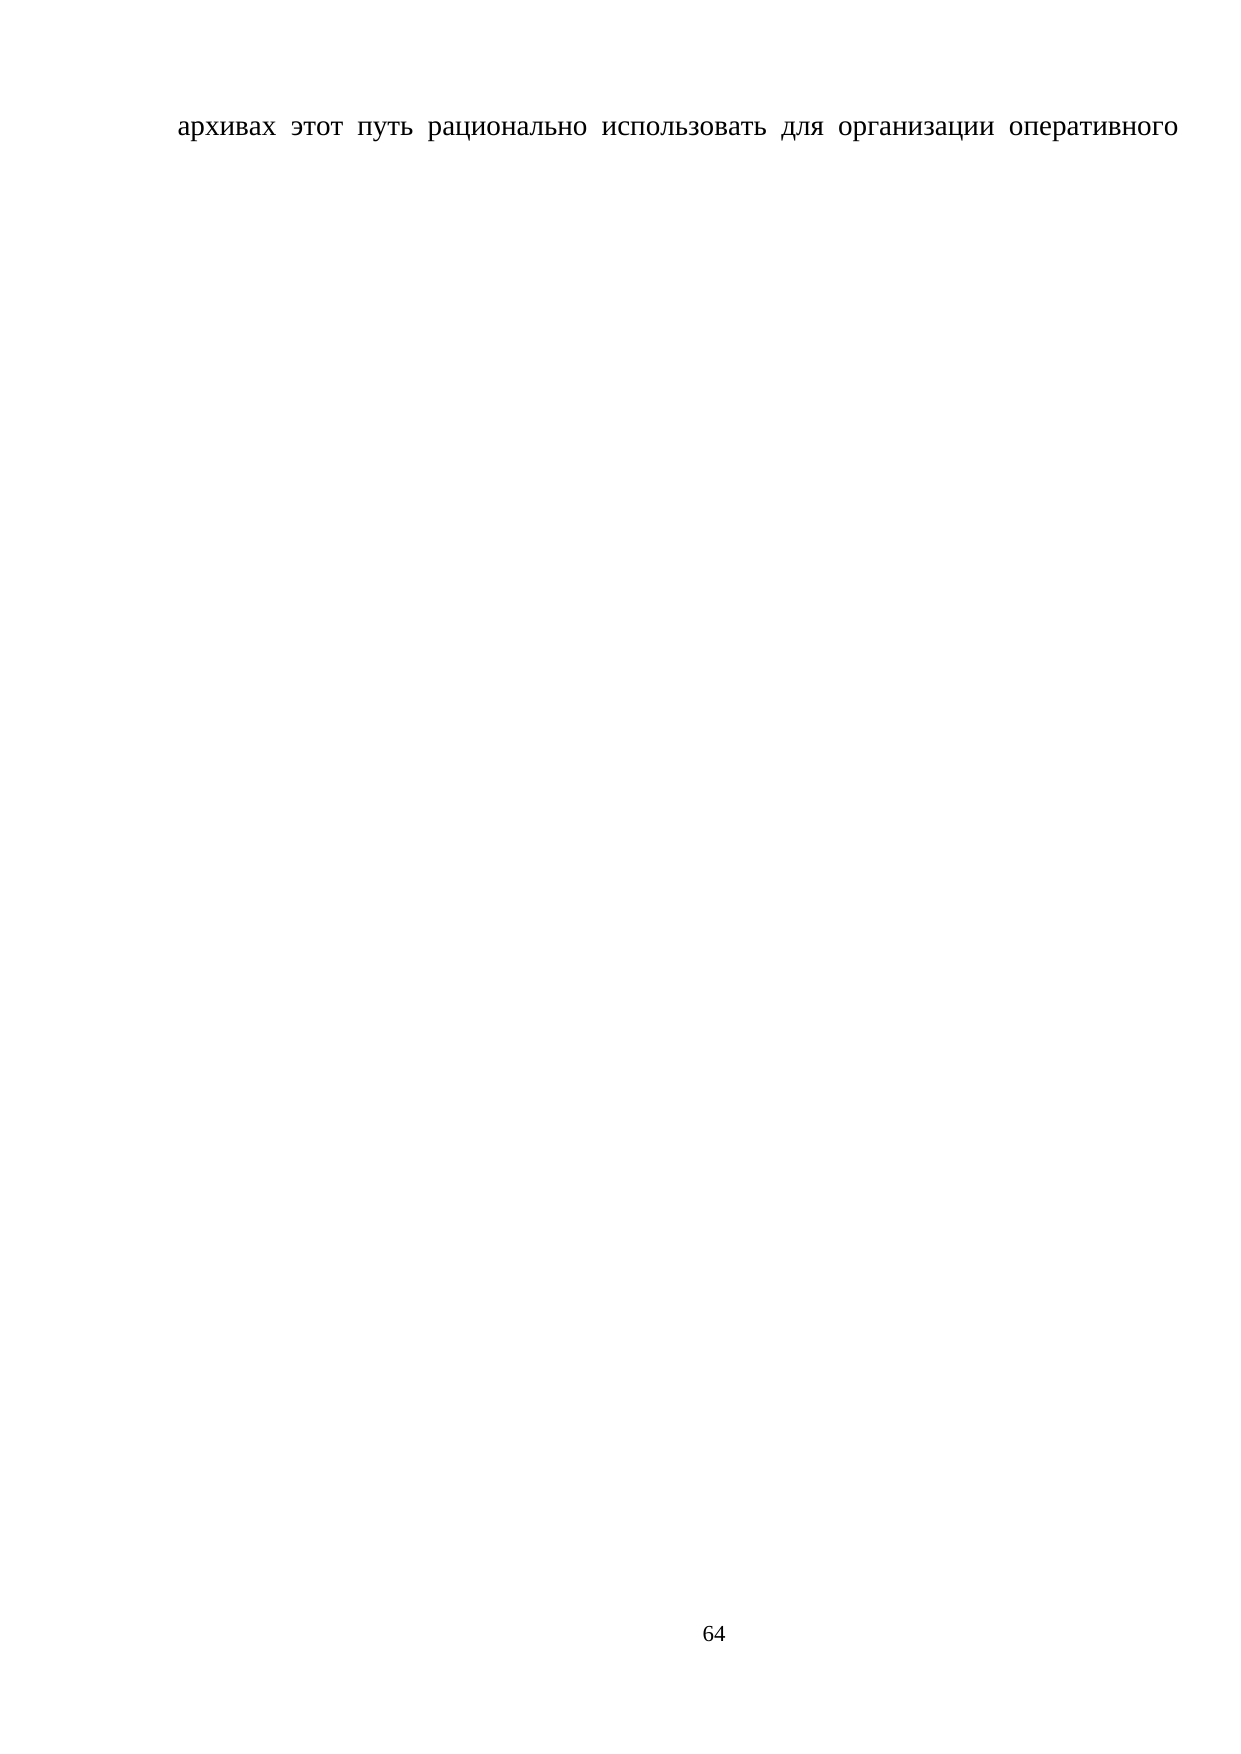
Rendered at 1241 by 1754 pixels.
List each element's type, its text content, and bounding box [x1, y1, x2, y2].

text архивах этот путь рационально использовать для организации оперативного [177, 108, 1196, 142]
